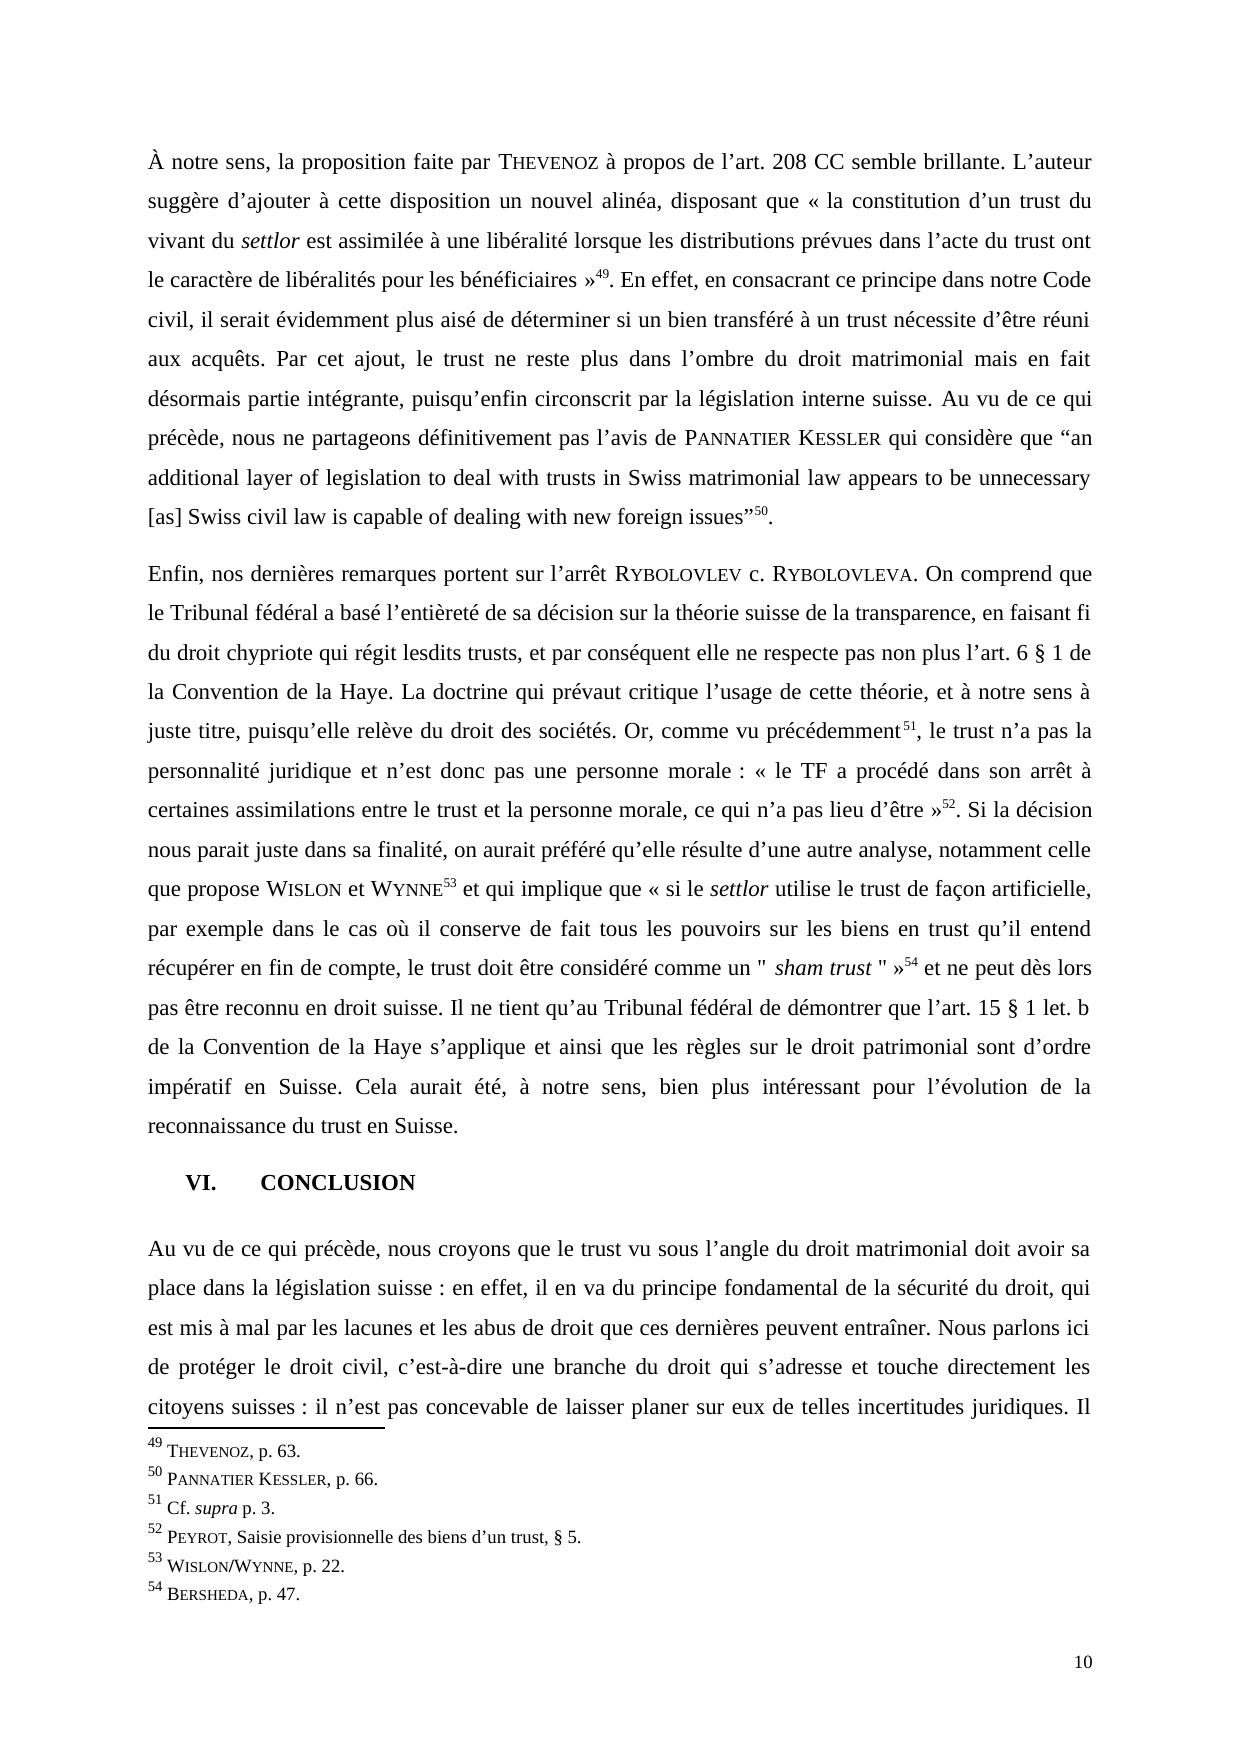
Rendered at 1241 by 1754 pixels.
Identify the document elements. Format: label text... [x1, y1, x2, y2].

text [148, 1235, 1092, 1419]
text À notre sens, la proposition faite par Thevenoz à propos de l’art. 208 CC semble brillante. L’auteur suggère d’ajouter à cette disposition un nouvel alinéa, disposant que « la constitution d’un trust du vivant du settlor est assimilée à une libéralité lorsque les distributions prévues dans l’acte du trust ont le caractère de libéralités pour les bénéficiaires ». En effet, en consacrant ce principe dans notre Code civil, il serait évidemment plus aisé de déterminer si un bien transféré à un trust nécessite d’être réuni aux acquêts. Par cet ajout, le trust ne reste plus dans l’ombre du droit matrimonial mais en fait désormais partie intégrante, puisqu’enfin circonscrit par la législation interne suisse. Au vu de ce qui précède, nous ne partageons définitivement pas l’avis de Pannatier Kessler qui considère que “an additional layer of legislation to deal with trusts in Swiss matrimonial law appears to be unnecessary [as] Swiss civil law is capable of dealing with new foreign issues”. [148, 148, 1092, 464]
text Enfin, nos dernières remarques portent sur l’arrêt Rybolovlev c. Rybolovleva. On comprend que le Tribunal fédéral a basé l’entièreté de sa décision sur la théorie suisse de la transparence, en faisant fi du droit chypriote qui régit lesdits trusts, et par conséquent elle ne respecte pas non plus l’art. 6 § 1 de la Convention de la Haye. La doctrine qui prévaut critique l’usage de cette théorie, et à notre sens à juste titre, puisqu’elle relève du droit des sociétés. Or, comme vu précédemment, le trust n’a pas la personnalité juridique et n’est donc pas une personne morale : « le TF a procédé dans son arrêt à certaines assimilations entre le trust et la personne morale, ce qui n’a pas lieu d’être ». Si la décision nous parait juste dans sa finalité, on aurait préféré qu’elle résulte d’une autre analyse, notamment celle que propose Wislon et Wynne et qui implique que « si le settlor utilise le trust de façon artificielle, par exemple dans le cas où il conserve de fait tous les pouvoirs sur les biens en trust qu’il entend récupérer en fin de compte, le trust doit être considéré comme un " sham trust " » et ne peut dès lors pas être reconnu en droit suisse. Il ne tient qu’au Tribunal fédéral de démontrer que l’art. 15 § 1 let. b de la Convention de la Haye s’applique et ainsi que les règles sur le droit patrimonial sont d’ordre impératif en Suisse. Cela aurait été, à notre sens, bien plus intéressant pour l’évolution de la reconnaissance du trust en Suisse. [148, 560, 1092, 1139]
list Conclusion [185, 1169, 1092, 1195]
